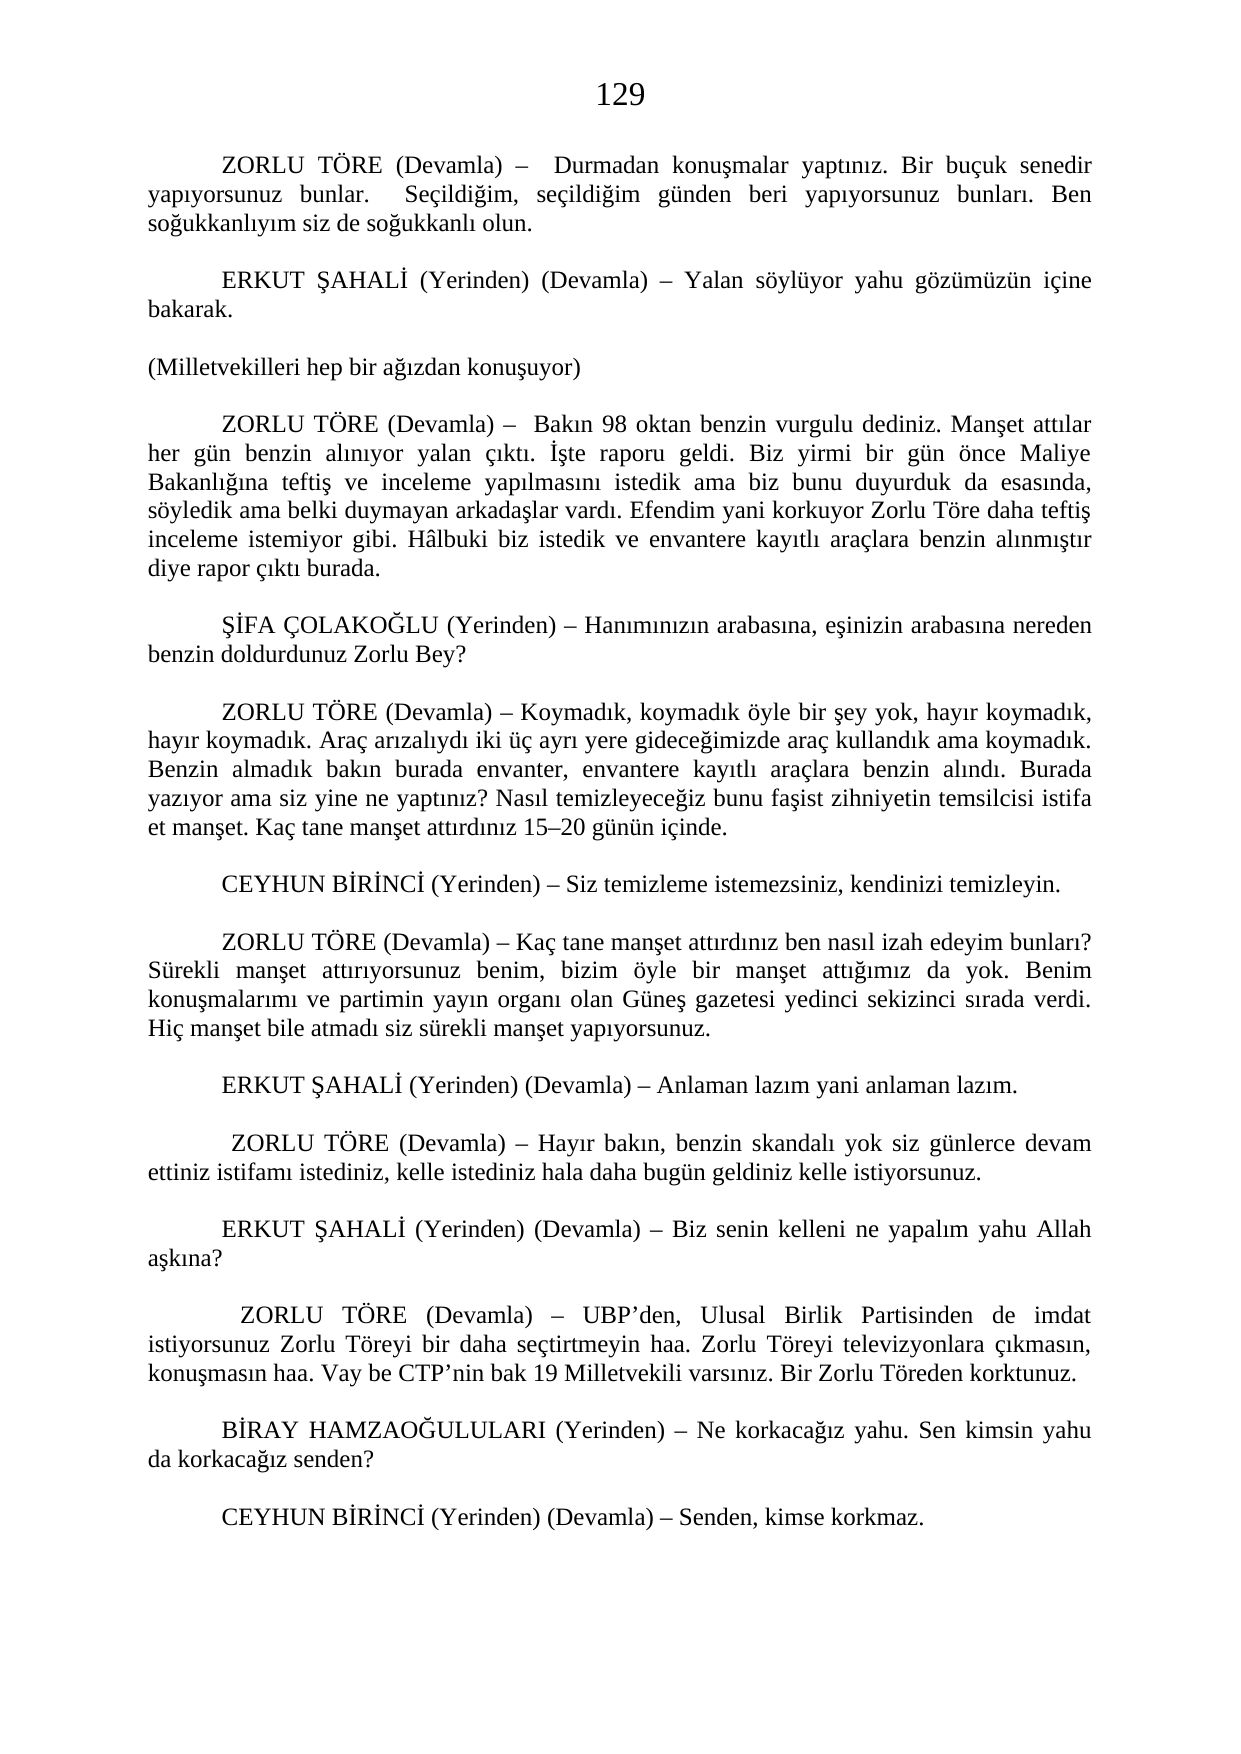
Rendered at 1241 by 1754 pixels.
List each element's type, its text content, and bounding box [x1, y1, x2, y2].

text (Milletvekilleri hep bir ağızdan konuşuyor) [148, 352, 1093, 380]
text ZORLU TÖRE (Devamla) – Koymadık, koymadık öyle bir şey yok, hayır koymadık, hayır koymadık. Araç arızalıydı iki üç ayrı yere gideceğimizde araç kullandık ama koymadık. Benzin almadık bakın burada envanter, envantere kayıtlı araçlara benzin alındı. Burada yazıyor ama siz yine ne yaptınız? Nasıl temizleyeceğiz bunu faşist zihniyetin temsilcisi istifa et manşet. Kaç tane manşet attırdınız 15–20 günün içinde. [148, 697, 1093, 840]
text ZORLU TÖRE (Devamla) – Kaç tane manşet attırdınız ben nasıl izah edeyim bunları? Sürekli manşet attırıyorsunuz benim, bizim öyle bir manşet attığımız da yok. Benim konuşmalarımı ve partimin yayın organı olan Güneş gazetesi yedinci sekizinci sırada verdi. Hiç manşet bile atmadı siz sürekli manşet yapıyorsunuz. [148, 927, 1093, 1042]
text CEYHUN BİRİNCİ (Yerinden) (Devamla) – Senden, kimse korkmaz. [148, 1502, 1093, 1530]
text ERKUT ŞAHALİ (Yerinden) (Devamla) – Anlaman lazım yani anlaman lazım. [148, 1070, 1093, 1099]
text BİRAY HAMZAOĞULULARI (Yerinden) – Ne korkacağız yahu. Sen kimsin yahu da korkacağız senden? [148, 1415, 1093, 1473]
text ZORLU TÖRE (Devamla) – Durmadan konuşmalar yaptınız. Bir buçuk senedir yapıyorsunuz bunlar. Seçildiğim, seçildiğim günden beri yapıyorsunuz bunları. Ben soğukkanlıyım siz de soğukkanlı olun. [148, 150, 1093, 237]
text ŞİFA ÇOLAKOĞLU (Yerinden) – Hanımınızın arabasına, eşinizin arabasına nereden benzin doldurdunuz Zorlu Bey? [148, 610, 1093, 668]
text CEYHUN BİRİNCİ (Yerinden) – Siz temizleme istemezsiniz, kendinizi temizleyin. [148, 869, 1093, 898]
text ZORLU TÖRE (Devamla) – Bakın 98 oktan benzin vurgulu dediniz. Manşet attılar her gün benzin alınıyor yalan çıktı. İşte raporu geldi. Biz yirmi bir gün önce Maliye Bakanlığına teftiş ve inceleme yapılmasını istedik ama biz bunu duyurduk da esasında, söyledik ama belki duymayan arkadaşlar vardı. Efendim yani korkuyor Zorlu Töre daha teftiş inceleme istemiyor gibi. Hâlbuki biz istedik ve envantere kayıtlı araçlara benzin alınmıştır diye rapor çıktı burada. [148, 409, 1093, 582]
text ERKUT ŞAHALİ (Yerinden) (Devamla) – Biz senin kelleni ne yapalım yahu Allah aşkına? [148, 1214, 1093, 1272]
text ZORLU TÖRE (Devamla) – UBP’den, Ulusal Birlik Partisinden de imdat istiyorsunuz Zorlu Töreyi bir daha seçtirtmeyin haa. Zorlu Töreyi televizyonlara çıkmasın, konuşmasın haa. Vay be CTP’nin bak 19 Milletvekili varsınız. Bir Zorlu Töreden korktunuz. [148, 1300, 1093, 1387]
text ZORLU TÖRE (Devamla) – Hayır bakın, benzin skandalı yok siz günlerce devam ettiniz istifamı istediniz, kelle istediniz hala daha bugün geldiniz kelle istiyorsunuz. [148, 1128, 1093, 1185]
text ERKUT ŞAHALİ (Yerinden) (Devamla) – Yalan söylüyor yahu gözümüzün içine bakarak. [148, 265, 1093, 323]
